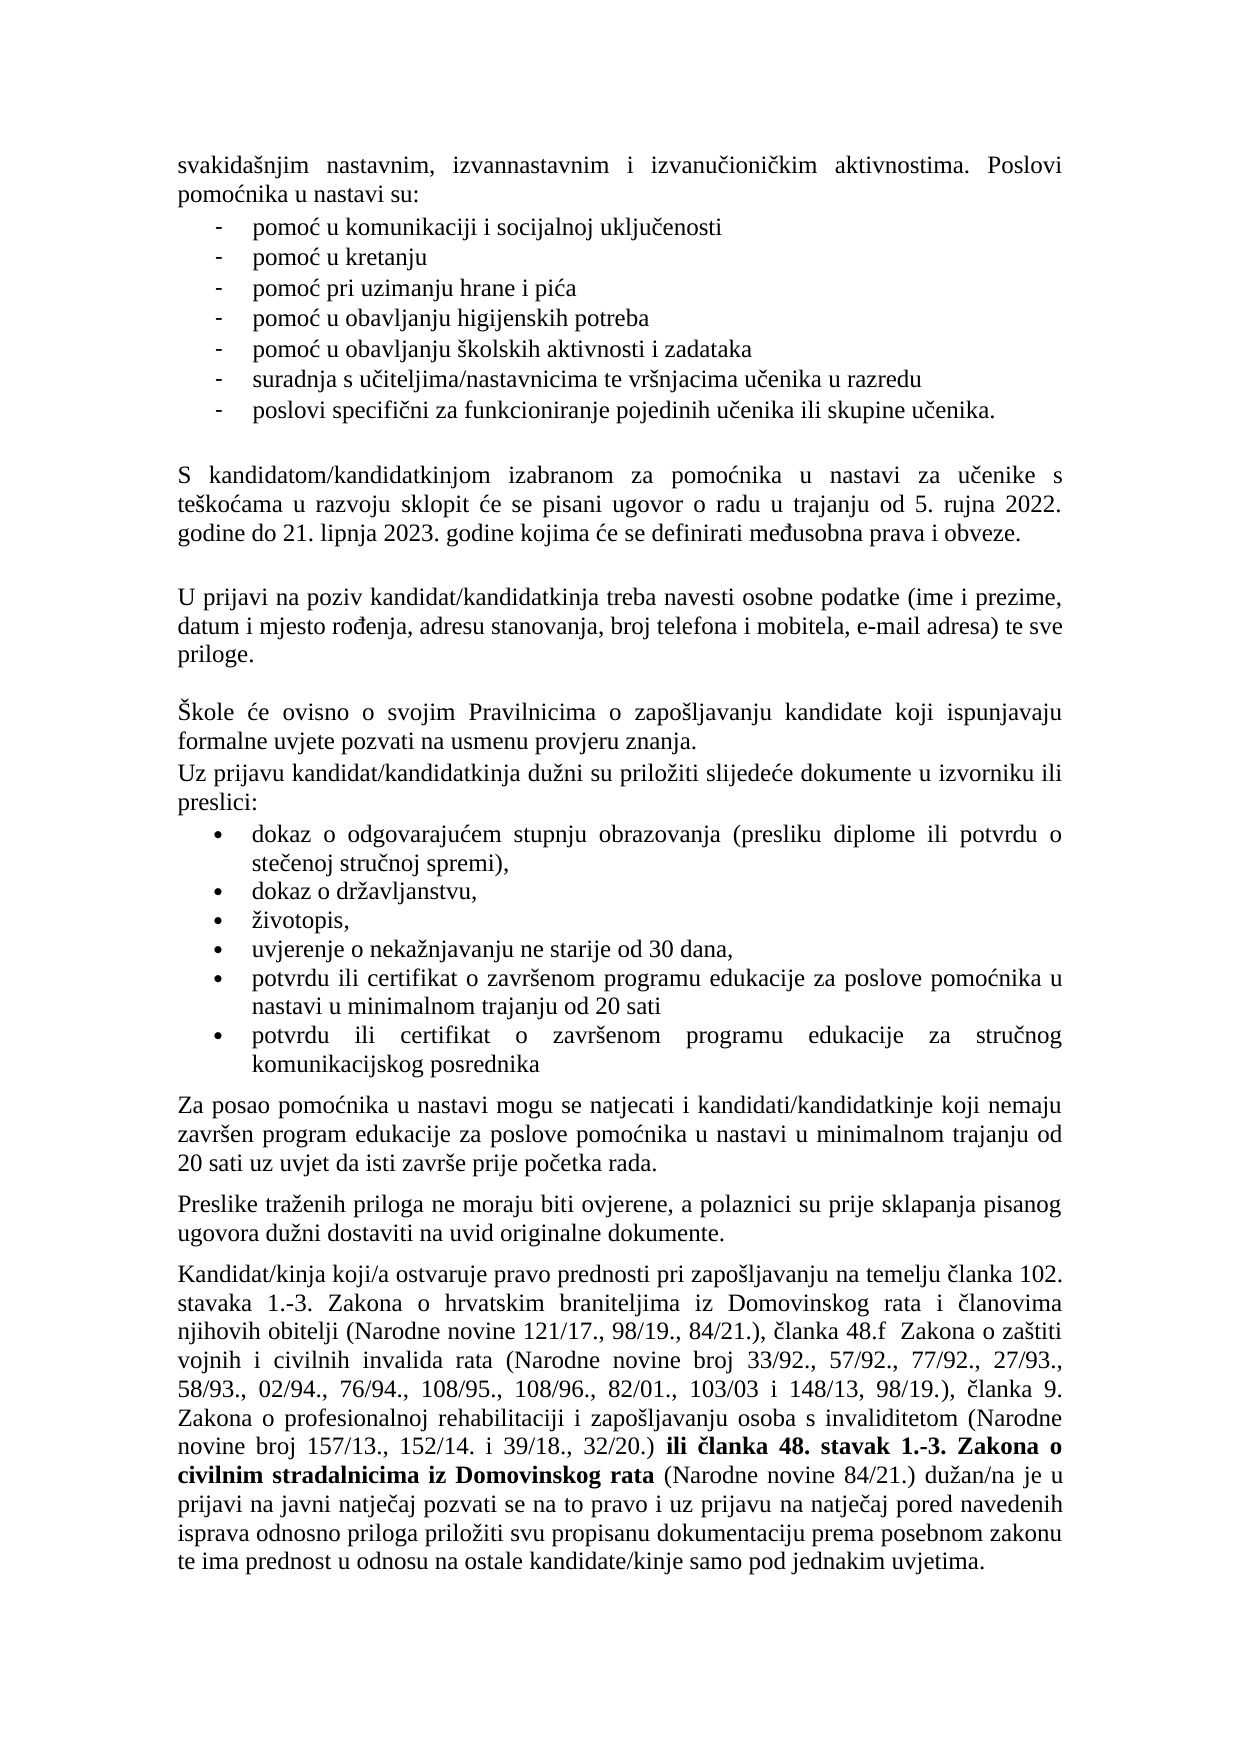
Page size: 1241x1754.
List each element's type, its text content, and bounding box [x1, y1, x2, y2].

text Preslike traženih priloga ne moraju biti ovjerene, a polaznici su prije sklapanja pisanog ugovora dužni dostaviti na uvid originalne dokumente. [177, 1189, 1063, 1246]
text S kandidatom/kandidatkinjom izabranom za pomoćnika u nastavi za učenike s teškoćama u razvoju sklopit će se pisani ugovor o radu u trajanju od 5. rujna 2022. godine do 21. lipnja 2023. godine kojima će se definirati međusobna prava i obveze. [177, 460, 1063, 546]
text Uz prijavu kandidat/kandidatkinja dužni su priložiti slijedeće dokumente u izvorniku ili preslici: [177, 758, 1063, 816]
list dokaz o državljanstvu, [214, 876, 1063, 905]
list pomoć u kretanju [215, 241, 1063, 272]
list potvrdu ili certifikat o završenom programu edukacije za poslove pomoćnika u nastavi u minimalnom trajanju od 20 sati [214, 963, 1063, 1020]
list životopis, [214, 905, 1063, 934]
list potvrdu ili certifikat o završenom programu edukacije za stručnog komunikacijskog posrednika [214, 1020, 1063, 1078]
text Kandidat/kinja koji/a ostvaruje pravo prednosti pri zapošljavanju na temelju članka 102. stavaka 1.-3. Zakona o hrvatskim braniteljima iz Domovinskog rata i članovima njihovih obitelji (Narodne novine 121/17., 98/19., 84/21.), članka 48.f Zakona o zaštiti vojnih i civilnih invalida rata (Narodne novine broj 33/92., 57/92., 77/92., 27/93., 58/93., 02/94., 76/94., 108/95., 108/96., 82/01., 103/03 i 148/13, 98/19.), članka 9. Zakona o profesionalnoj rehabilitaciji i zapošljavanju osoba s invaliditetom (Narodne novine broj 157/13., 152/14. i 39/18., 32/20.) ili članka 48. stavak 1.-3. Zakona o civilnim stradalnicima iz Domovinskog rata (Narodne novine 84/21.) dužan/na je u prijavi na javni natječaj pozvati se na to pravo i uz prijavu na natječaj pored navedenih isprava odnosno priloga priložiti svu propisanu dokumentaciju prema posebnom zakonu te ima prednost u odnosu na ostale kandidate/kinje samo pod jednakim uvjetima. [177, 1259, 1063, 1575]
list dokaz o odgovarajućem stupnju obrazovanja (presliku diplome ili potvrdu o stečenoj stručnoj spremi), [214, 819, 1063, 876]
list pomoć u obavljanju higijenskih potreba [215, 302, 1063, 333]
text U prijavi na poziv kandidat/kandidatkinja treba navesti osobne podatke (ime i prezime, datum i mjesto rođenja, adresu stanovanja, broj telefona i mobitela, e-mail adresa) te sve priloge. Škole će ovisno o svojim Pravilnicima o zapošljavanju kandidate koji ispunjavaju formalne uvjete pozvati na usmenu provjeru znanja. [177, 582, 1063, 754]
list pomoć u komunikaciji i socijalnoj uključenosti [215, 211, 1063, 241]
list suradnja s učiteljima/nastavnicima te vršnjacima učenika u razredu [215, 363, 1063, 394]
text Za posao pomoćnika u nastavi mogu se natjecati i kandidati/kandidatkinje koji nemaju završen program edukacije za poslove pomoćnika u nastavi u minimalnom trajanju od 20 sati uz uvjet da isti završe prije početka rada. [177, 1090, 1063, 1176]
list pomoć u obavljanju školskih aktivnosti i zadataka [215, 333, 1063, 363]
list uvjerenje o nekažnjavanju ne starije od 30 dana, [214, 934, 1063, 963]
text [177, 150, 1063, 207]
list pomoć pri uzimanju hrane i pića [215, 272, 1063, 302]
list poslovi specifični za funkcioniranje pojedinih učenika ili skupine učenika. [215, 394, 1063, 424]
